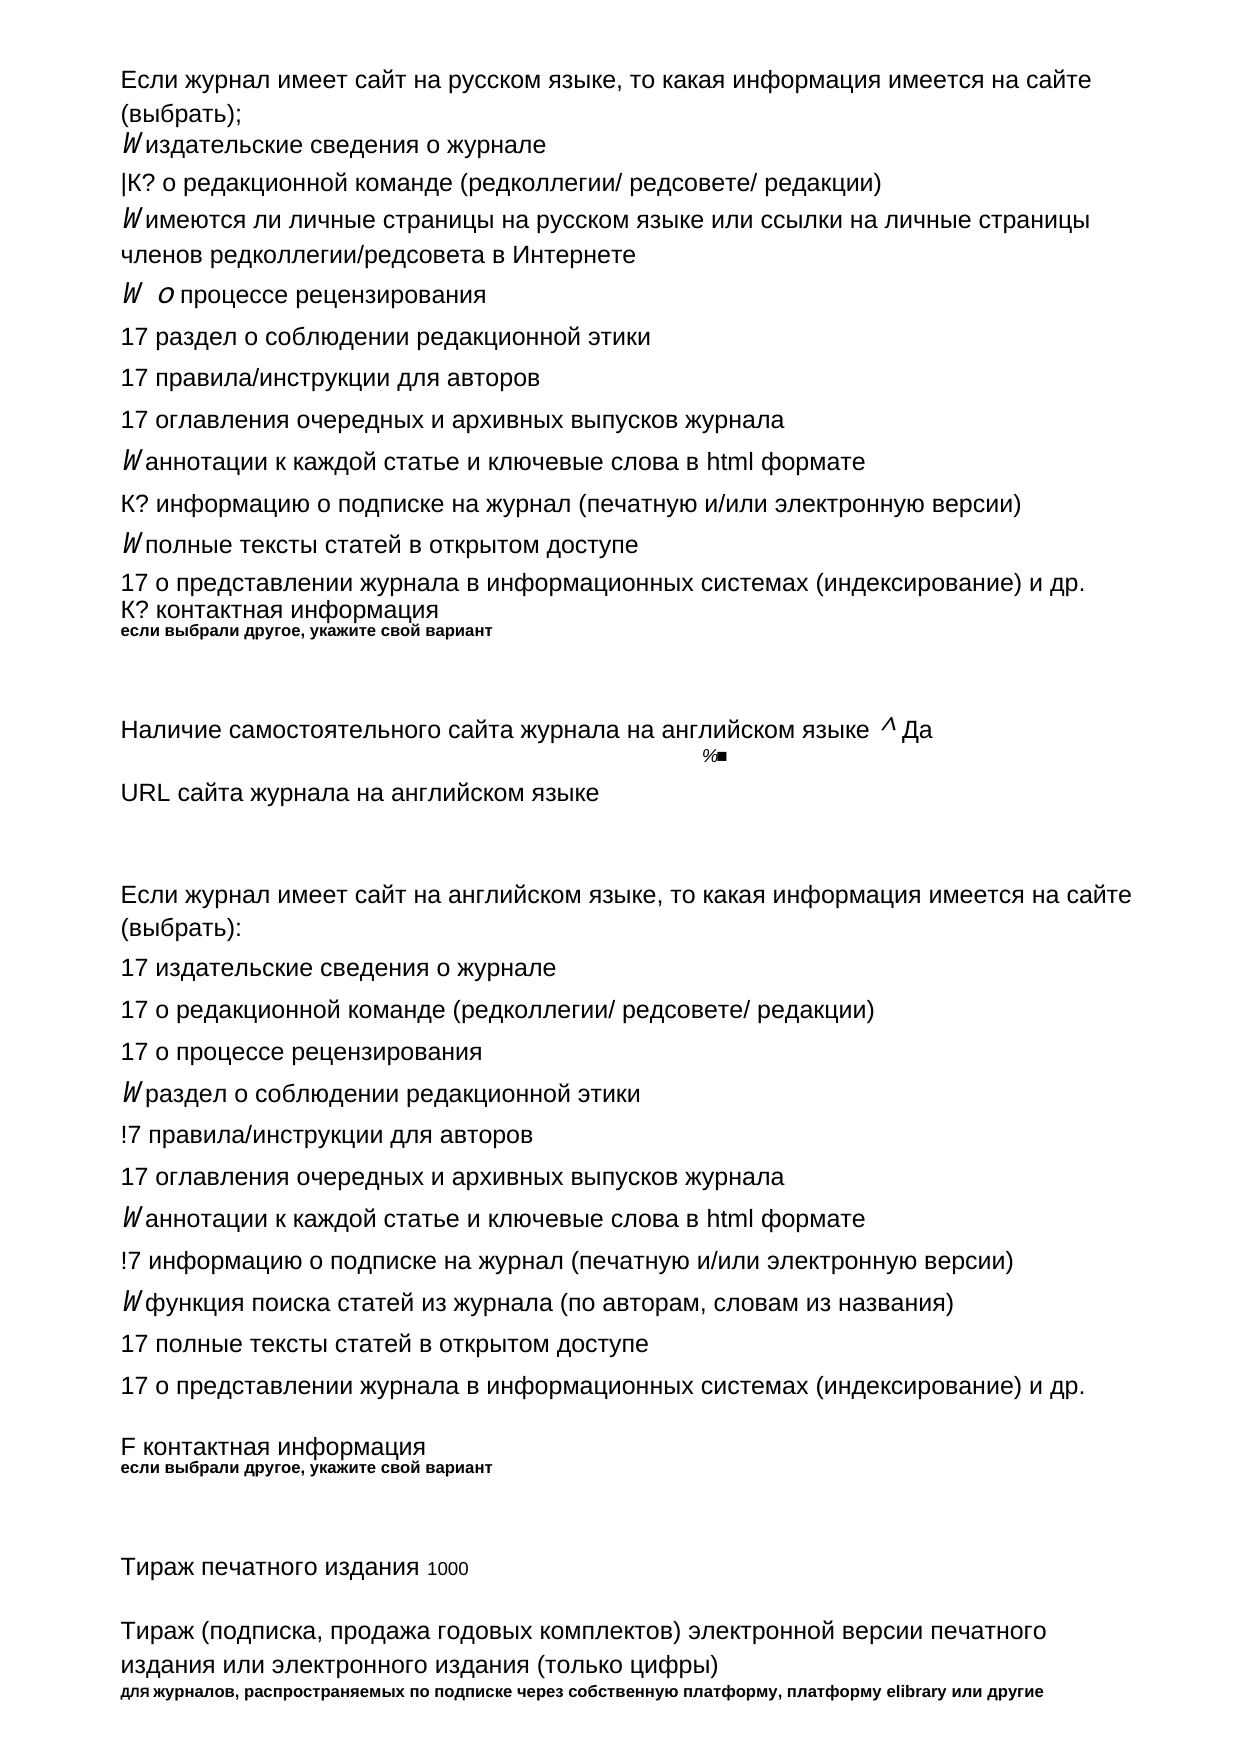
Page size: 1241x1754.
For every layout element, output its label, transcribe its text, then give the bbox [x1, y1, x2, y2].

text 17 оглавления очередных и архивных выпусков журнала [120, 395, 1146, 437]
text |К? о редакционной команде (редколлегии/ редсовете/ редакции) [120, 172, 1146, 197]
text W аннотации к каждой статье и ключевые слова в html формате [120, 437, 1146, 479]
text 17 полные тексты статей в открытом доступе [120, 1319, 1146, 1361]
text Тираж печатного издания 1000 [120, 1555, 1146, 1580]
text 17 правила/инструкции для авторов [120, 353, 1146, 395]
text 17 раздел о соблюдении редакционной этики [120, 312, 1146, 353]
text W аннотации к каждой статье и ключевые слова в html формате [120, 1194, 1146, 1236]
text К? информацию о подписке на журнал (печатную и/или электронную версии) [120, 479, 1146, 521]
text 17 оглавления очередных и архивных выпусков журнала [120, 1152, 1146, 1194]
text 17 о представлении журнала в информационных системах (индексирование) и др. [120, 1361, 1146, 1403]
text 17 издательские сведения о журнале [120, 943, 1146, 985]
text %■ [702, 747, 1146, 766]
text 17 о редакционной команде (редколлегии/ редсовете/ редакции) [120, 985, 1146, 1027]
text W о процессе рецензирования [120, 270, 1146, 312]
text К? контактная информация [120, 598, 1146, 623]
text !7 информацию о подписке на журнал (печатную и/или электронную версии) [120, 1236, 1146, 1278]
text W полные тексты статей в открытом доступе [120, 521, 1146, 562]
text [120, 1680, 1146, 1702]
text Наличие самостоятельного сайта журнала на английском языке ^ Да [120, 705, 1146, 747]
text !7 правила/инструкции для авторов [120, 1111, 1146, 1152]
text Тираж (подписка, продажа годовых комплектов) электронной версии печатного издания или электронного издания (только цифры) [120, 1612, 1146, 1680]
text 17 о процессе рецензирования [120, 1027, 1146, 1069]
text если выбрали другое, укажите свой вариант [120, 1460, 1146, 1477]
text W издательские сведения о журнале [120, 130, 1146, 159]
text Если журнал имеет сайт на английском языке, то какая информация имеется на сайте (выбрать): [120, 877, 1146, 943]
text F контактная информация [120, 1435, 1146, 1460]
text W функция поиска статей из журнала (по авторам, словам из названия) [120, 1278, 1146, 1319]
text 17 о представлении журнала в информационных системах (индексирование) и др. [120, 562, 1146, 598]
text W имеются ли личные страницы на русском языке или ссылки на личные страницы членов редколлегии/редсовета в Интернете [120, 201, 1146, 270]
text W раздел о соблюдении редакционной этики [120, 1069, 1146, 1111]
text URL сайта журнала на английском языке [120, 781, 1146, 806]
text если выбрали другое, укажите свой вариант [120, 623, 1146, 640]
text Если журнал имеет сайт на русском языке, то какая информация имеется на сайте (выбрать); [120, 62, 1146, 130]
